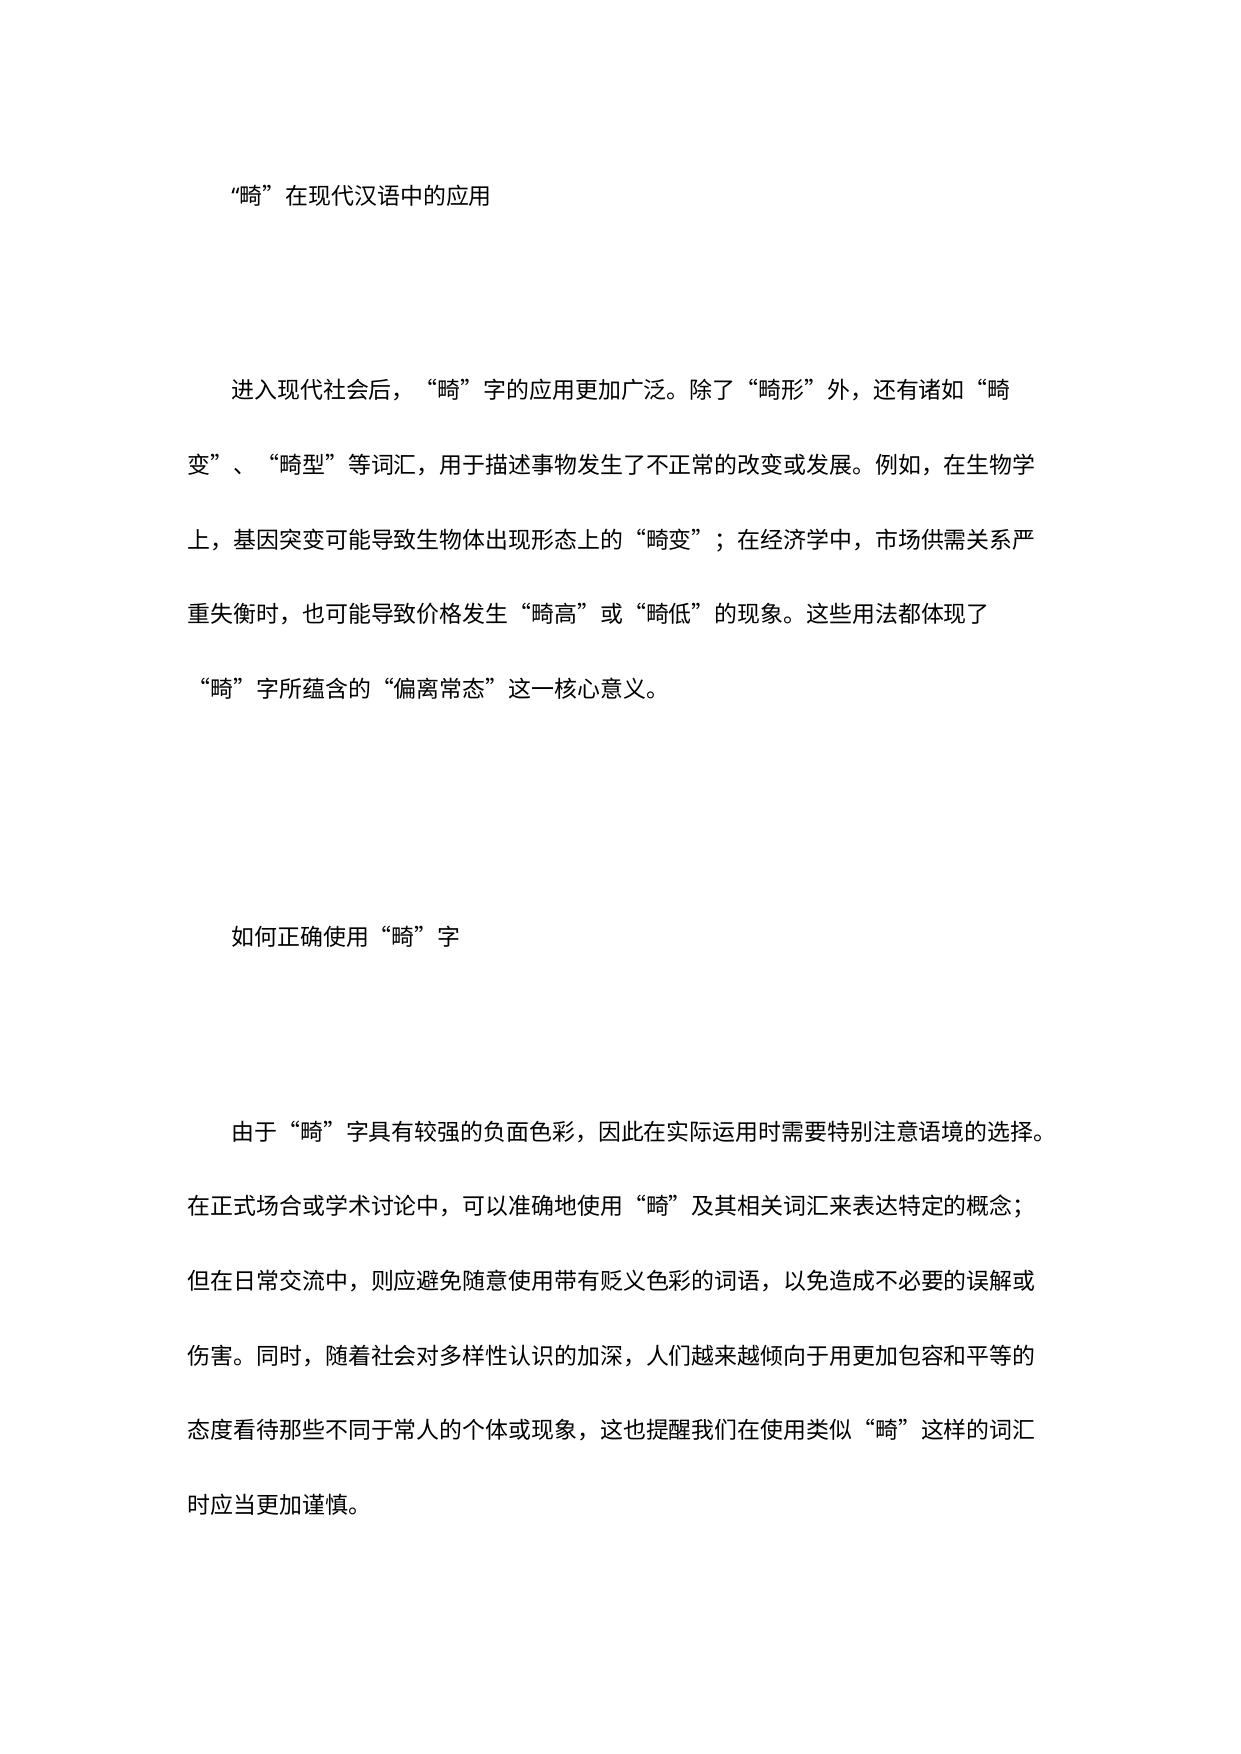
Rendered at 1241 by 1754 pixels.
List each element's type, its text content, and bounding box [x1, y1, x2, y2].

text “畸”在现代汉语中的应用 [187, 162, 1053, 227]
text 由于“畸”字具有较强的负面色彩，因此在实际运用时需要特别注意语境的选择。在正式场合或学术讨论中，可以准确地使用“畸”及其相关词汇来表达特定的概念；但在日常交流中，则应避免随意使用带有贬义色彩的词语，以免造成不必要的误解或伤害。同时，随着社会对多样性认识的加深，人们越来越倾向于用更加包容和平等的态度看待那些不同于常人的个体或现象，这也提醒我们在使用类似“畸”这样的词汇时应当更加谨慎。 [187, 1098, 1053, 1536]
text 进入现代社会后，“畸”字的应用更加广泛。除了“畸形”外，还有诸如“畸变”、“畸型”等词汇，用于描述事物发生了不正常的改变或发展。例如，在生物学上，基因突变可能导致生物体出现形态上的“畸变”；在经济学中，市场供需关系严重失衡时，也可能导致价格发生“畸高”或“畸低”的现象。这些用法都体现了“畸”字所蕴含的“偏离常态”这一核心意义。 [187, 356, 1053, 720]
text 如何正确使用“畸”字 [187, 903, 1053, 968]
